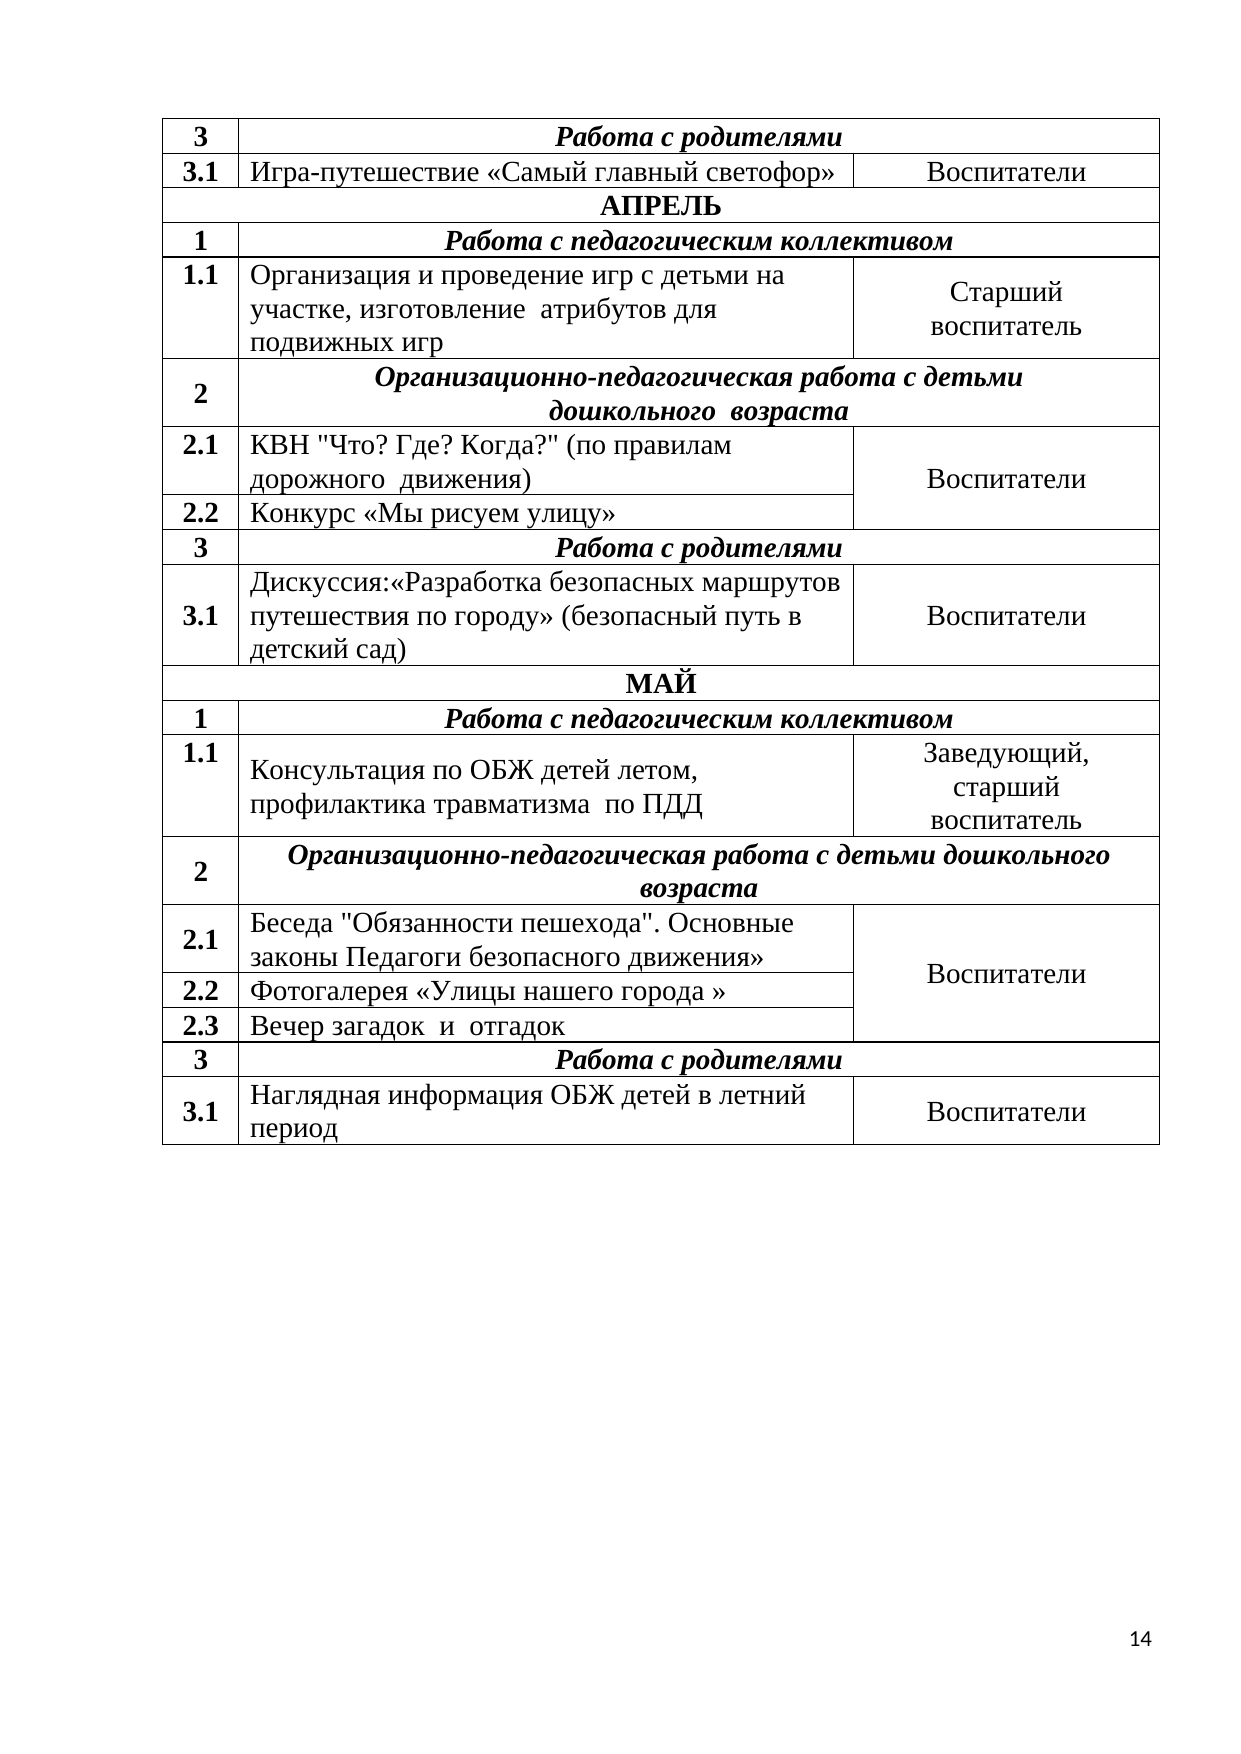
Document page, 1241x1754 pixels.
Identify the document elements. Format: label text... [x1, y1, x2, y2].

table_cell Воспитатели [854, 1077, 1159, 1144]
table_cell АПРЕЛЬ [163, 188, 1159, 222]
table_cell 2.2 [163, 973, 238, 1007]
table_cell 1.1 [163, 258, 238, 358]
table_cell 3 [163, 1043, 238, 1076]
table_cell 3.1 [163, 565, 238, 665]
table_cell Воспитатели [854, 427, 1159, 529]
table_cell 3.1 [163, 154, 238, 187]
table_cell Дискуссия:«Разработка безопасных маршрутов путешествия по городу» (безопасный путь в детский сад) [239, 565, 853, 665]
table_cell Воспитатели [854, 565, 1159, 665]
table_cell 1 [163, 223, 238, 256]
table_cell Заведующий, старший воспитатель [854, 735, 1159, 836]
table_cell Игра-путешествие «Самый главный светофор» [239, 154, 853, 187]
table_cell Работа с педагогическим коллективом [239, 701, 1159, 734]
table_cell Работа с родителями [239, 1043, 1159, 1076]
table_cell Организация и проведение игр с детьми на участке, изготовление атрибутов для подвижных игр [239, 258, 853, 358]
table_cell Организационно-педагогическая работа с детьми дошкольного возраста [239, 837, 1159, 904]
table_cell Организационно-педагогическая работа с детьми дошкольного возраста [239, 359, 1159, 426]
table_cell 2.1 [163, 427, 238, 494]
table_cell Вечер загадок и отгадок [239, 1008, 853, 1041]
table_cell Воспитатели [854, 154, 1159, 187]
table_cell 3 [163, 530, 238, 563]
table_cell МАЙ [163, 666, 1159, 700]
table_cell 1.1 [163, 735, 238, 836]
table_cell Старший воспитатель [854, 258, 1159, 358]
table_cell 3.1 [163, 1077, 238, 1144]
table_cell Конкурс «Мы рисуем улицу» [239, 495, 853, 529]
table_cell Консультация по ОБЖ детей летом, профилактика травматизма по ПДД [239, 735, 853, 836]
table_cell 2 [163, 837, 238, 904]
table_cell 1 [163, 701, 238, 734]
table_cell Воспитатели [854, 905, 1159, 1041]
table_cell Работа с педагогическим коллективом [239, 223, 1159, 256]
table_cell 2 [163, 359, 238, 426]
table_cell Наглядная информация ОБЖ детей в летний период [239, 1077, 853, 1144]
table_cell Работа с родителями [239, 119, 1159, 153]
table_cell Фотогалерея «Улицы нашего города » [239, 973, 853, 1007]
table_cell 3 [163, 119, 238, 153]
table_cell Работа с родителями [239, 530, 1159, 563]
table_cell 2.2 [163, 495, 238, 529]
table_cell 2.3 [163, 1008, 238, 1041]
table_cell 2.1 [163, 905, 238, 972]
table_cell Беседа "Обязанности пешехода". Основные законы Педагоги безопасного движения» [239, 905, 853, 972]
table_cell КВН "Что? Где? Когда?" (по правилам дорожного движения) [239, 427, 853, 494]
